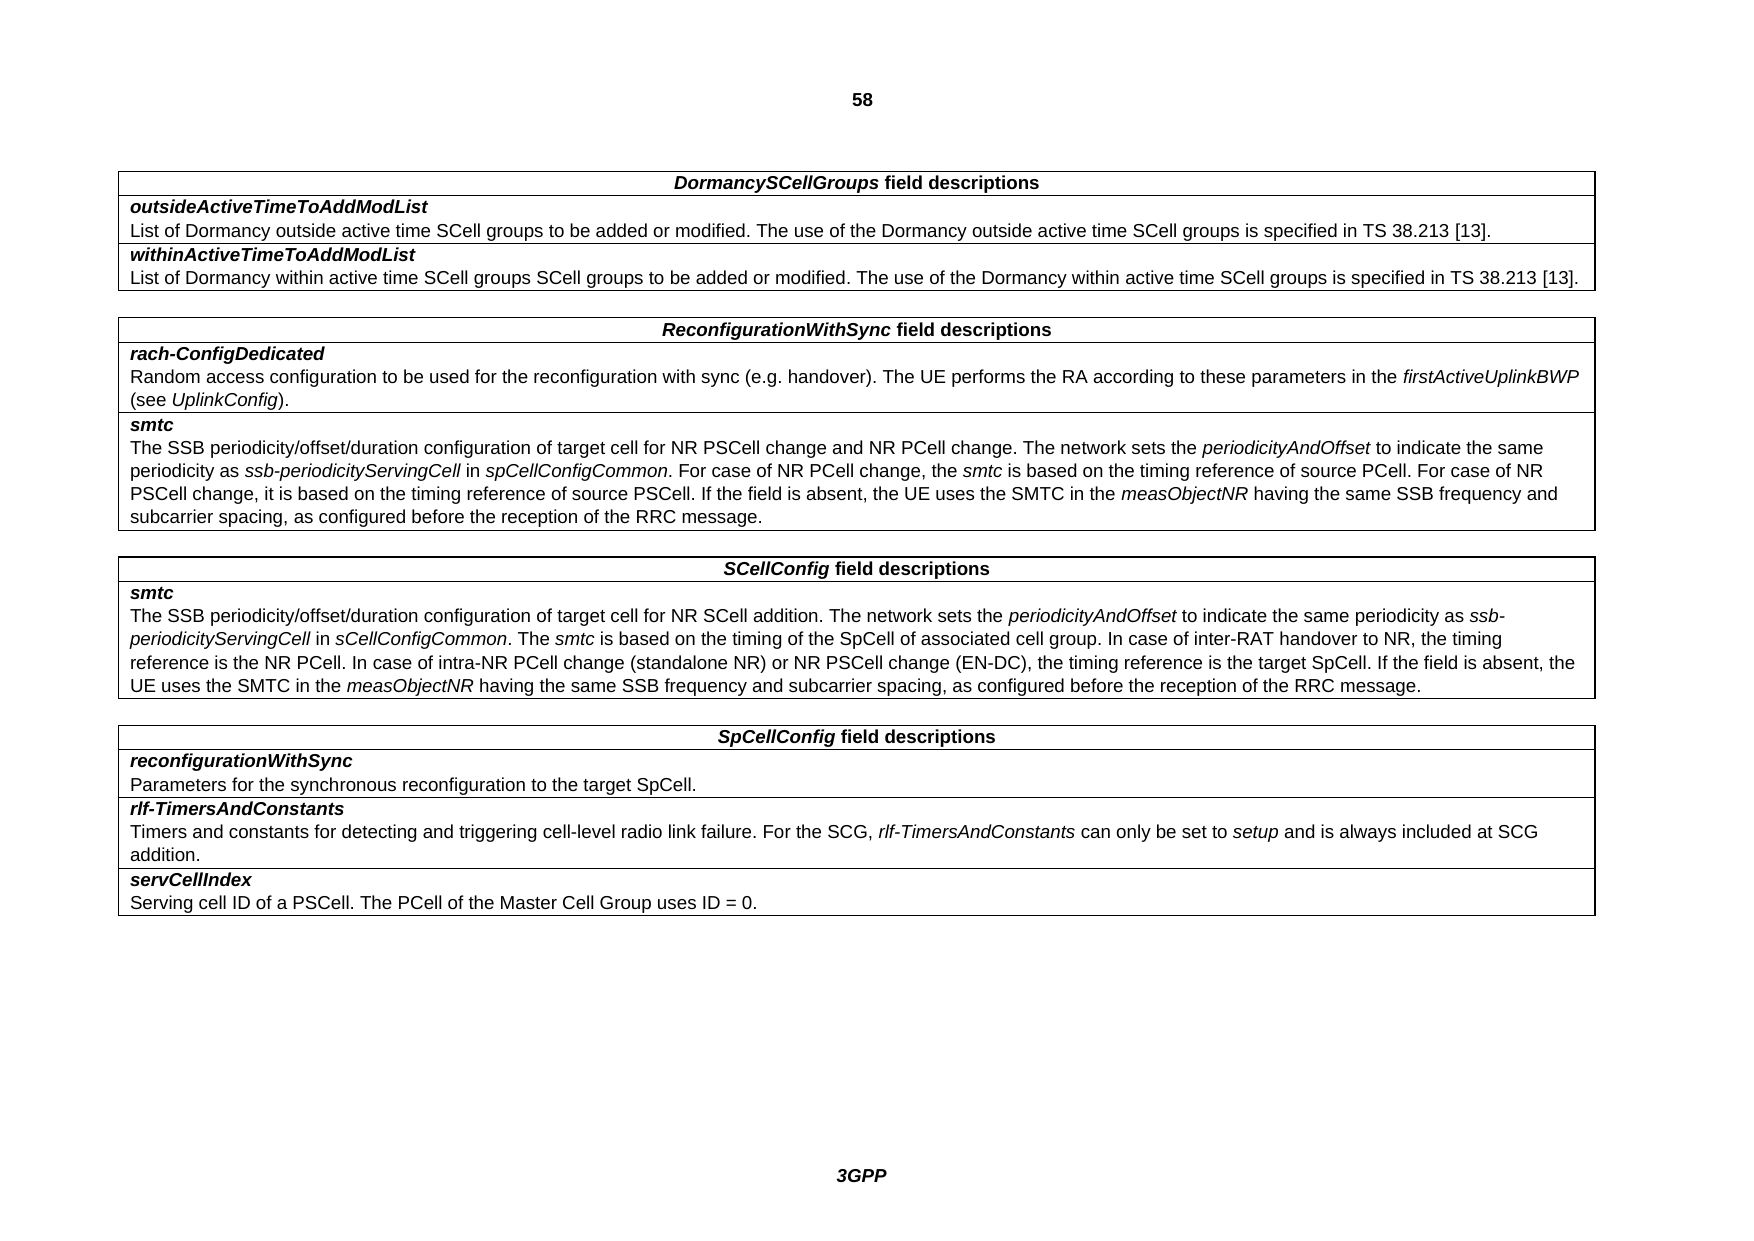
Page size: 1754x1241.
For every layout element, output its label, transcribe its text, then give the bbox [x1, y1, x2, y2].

table_header SCellConfig field descriptions [119, 558, 1594, 581]
table_header DormancySCellGroups field descriptions [119, 172, 1594, 195]
table_cell smtc The SSB periodicity/offset/duration configuration of target cell for NR PSCell change and NR PCell change. The network sets the periodicityAndOffset to indicate the same periodicity as ssb-periodicityServingCell in spCellConfigCommon. For case of NR PCell change, the smtc is based on the timing reference of source PCell. For case of NR PSCell change, it is based on the timing reference of source PSCell. If the field is absent, the UE uses the SMTC in the measObjectNR having the same SSB frequency and subcarrier spacing, as configured before the reception of the RRC message. [119, 413, 1594, 529]
table_cell smtc The SSB periodicity/offset/duration configuration of target cell for NR SCell addition. The network sets the periodicityAndOffset to indicate the same periodicity as ssb-periodicityServingCell in sCellConfigCommon. The smtc is based on the timing of the SpCell of associated cell group. In case of inter-RAT handover to NR, the timing reference is the NR PCell. In case of intra-NR PCell change (standalone NR) or NR PSCell change (EN-DC), the timing reference is the target SpCell. If the field is absent, the UE uses the SMTC in the measObjectNR having the same SSB frequency and subcarrier spacing, as configured before the reception of the RRC message. [119, 582, 1594, 698]
table_cell reconfigurationWithSync Parameters for the synchronous reconfiguration to the target SpCell. [119, 750, 1594, 797]
table_cell servCellIndex Serving cell ID of a PSCell. The PCell of the Master Cell Group uses ID = 0. [119, 869, 1594, 915]
table_cell outsideActiveTimeToAddModList List of Dormancy outside active time SCell groups to be added or modified. The use of the Dormancy outside active time SCell groups is specified in TS 38.213 [13]. [119, 196, 1594, 243]
table_header ReconfigurationWithSync field descriptions [119, 318, 1594, 342]
table_header SpCellConfig field descriptions [119, 726, 1594, 749]
table_cell withinActiveTimeToAddModList List of Dormancy within active time SCell groups SCell groups to be added or modified. The use of the Dormancy within active time SCell groups is specified in TS 38.213 [13]. [119, 244, 1594, 290]
table_cell rlf-TimersAndConstants Timers and constants for detecting and triggering cell-level radio link failure. For the SCG, rlf-TimersAndConstants can only be set to setup and is always included at SCG addition. [119, 798, 1594, 867]
table_cell rach-ConfigDedicated Random access configuration to be used for the reconfiguration with sync (e.g. handover). The UE performs the RA according to these parameters in the firstActiveUplinkBWP (see UplinkConfig). [119, 343, 1594, 412]
